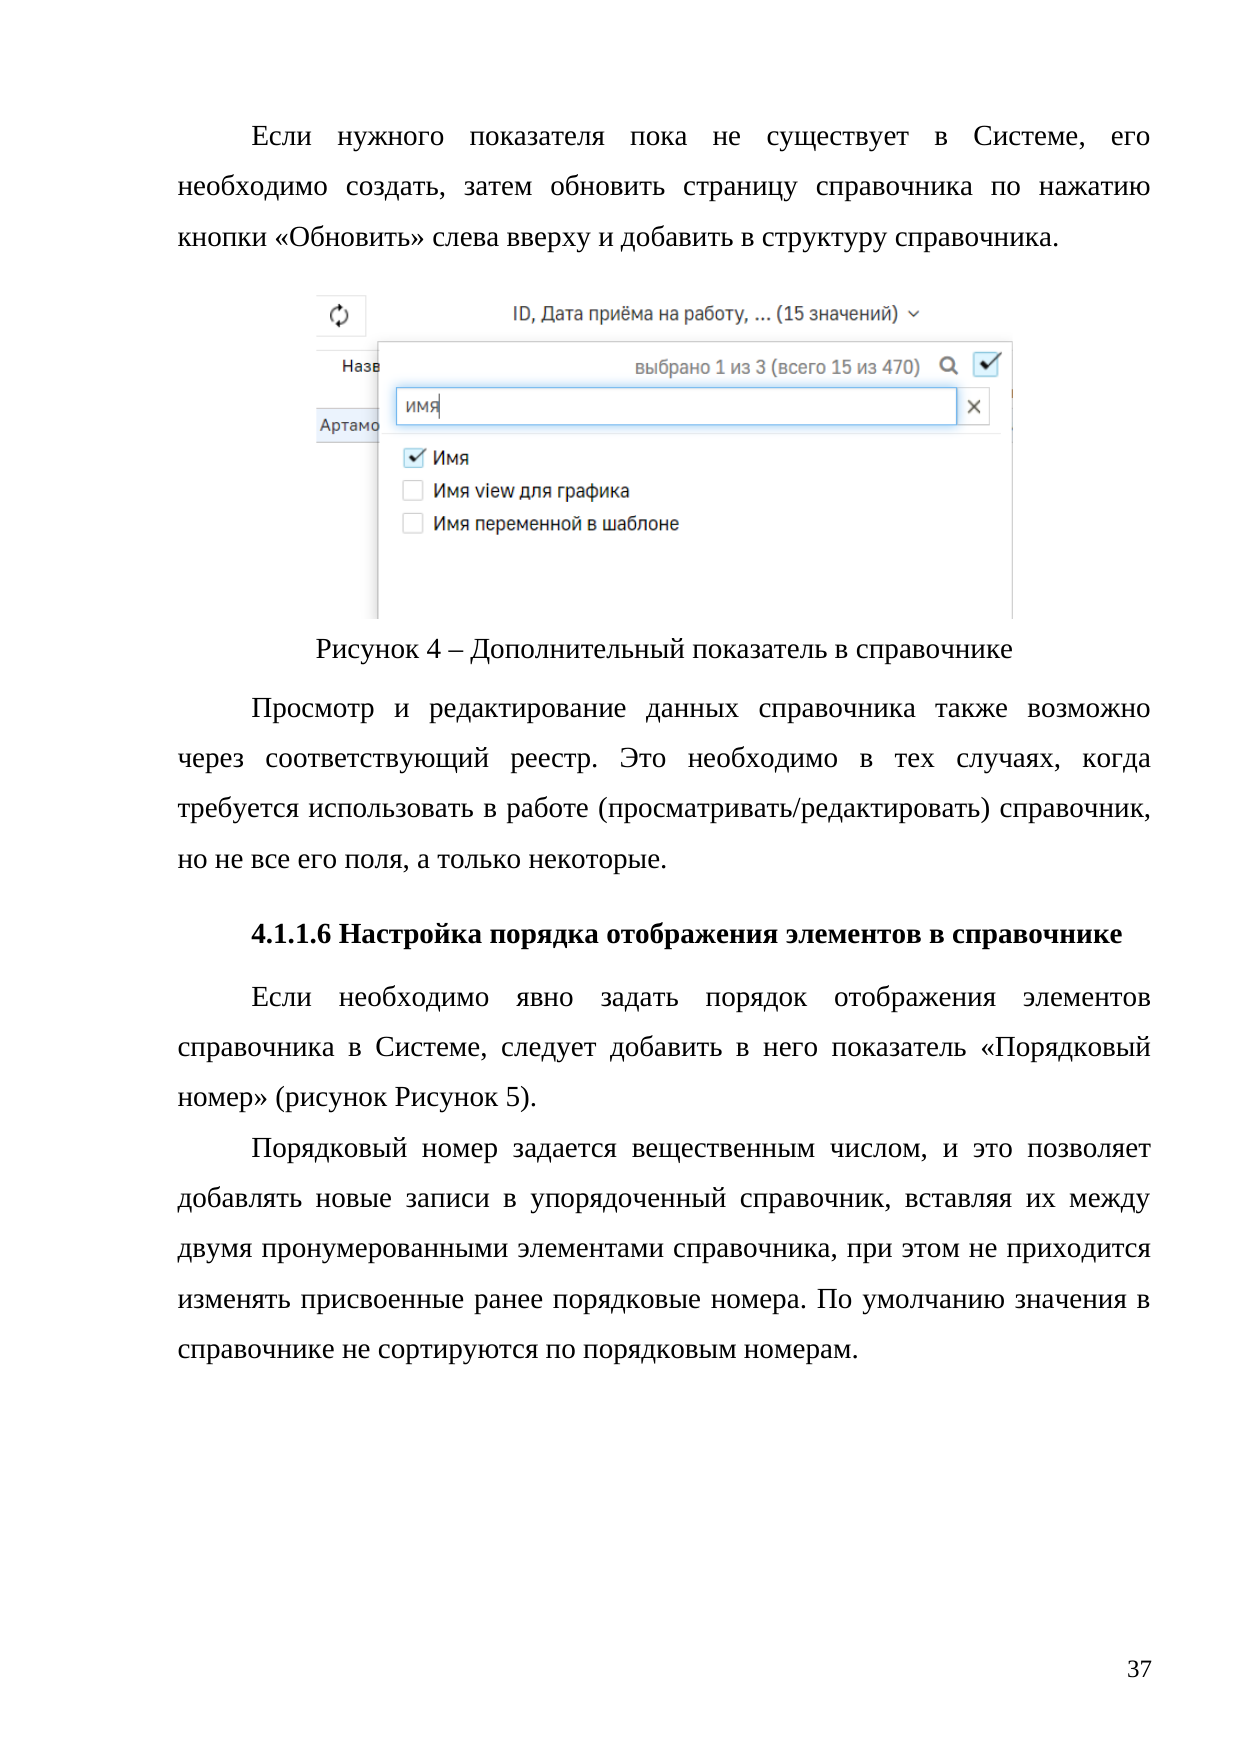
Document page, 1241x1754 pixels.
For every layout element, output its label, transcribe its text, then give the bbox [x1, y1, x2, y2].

text Если нужного показателя пока не существует в Системе, его необходимо создать, затем обновить страницу справочника по нажатию кнопки «Обновить» слева вверху и добавить в структуру справочника. [177, 118, 1152, 252]
text Порядковый номер задается вещественным числом, и это позволяет добавлять новые записи в упорядоченный справочник, вставляя их между двумя пронумерованными элементами справочника, при этом не приходится изменять присвоенные ранее порядковые номера. По умолчанию значения в справочнике не сортируются по порядковым номерам. [177, 1130, 1152, 1364]
picture [316, 281, 1013, 619]
text Просмотр и редактирование данных справочника также возможно через соответствующий реестр. Это необходимо в тех случаях, когда требуется использовать в работе (просматривать/редактировать) справочник, но не все его поля, а только некоторые. [177, 690, 1152, 874]
text Если необходимо явно задать порядок отображения элементов справочника в Системе, следует добавить в него показатель «Порядковый номер» (рисунок 5). [177, 979, 1152, 1113]
subtitle Настройка порядка отображения элементов в справочнике [177, 916, 1152, 949]
